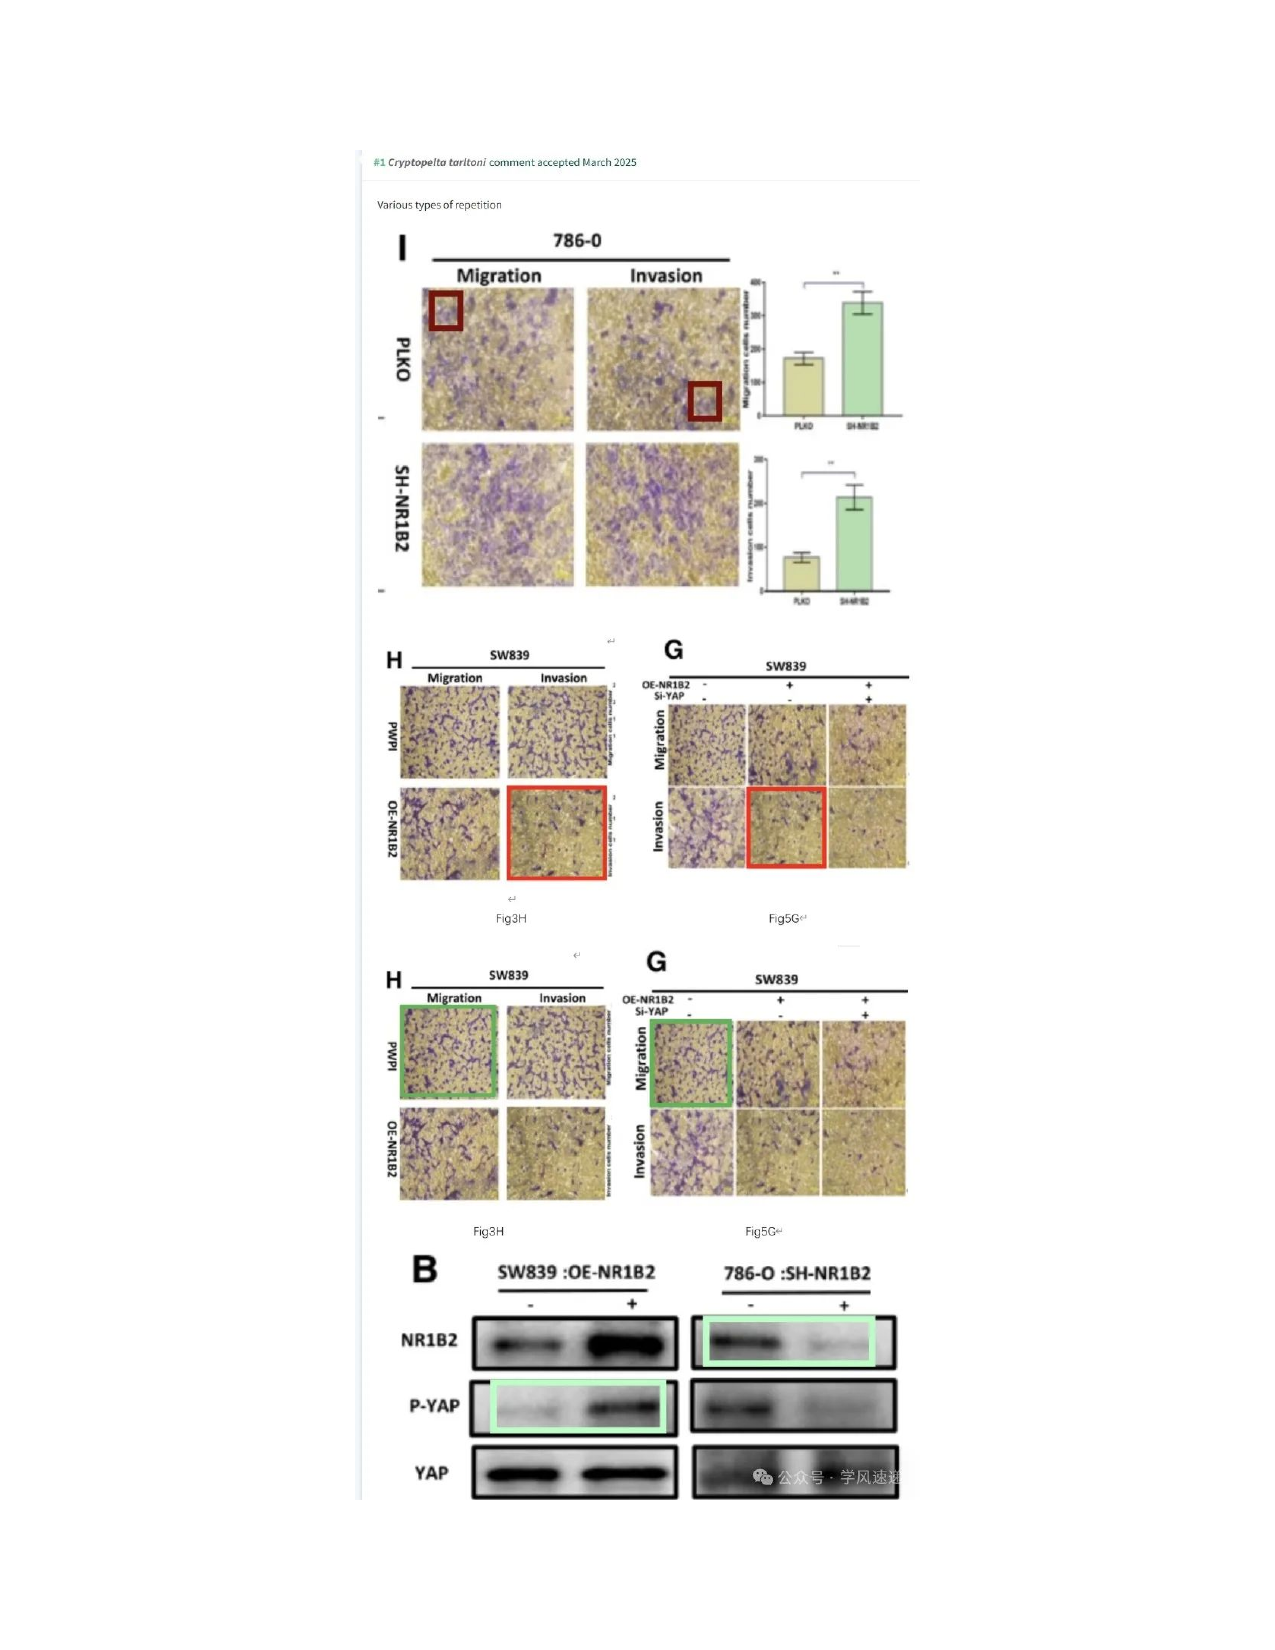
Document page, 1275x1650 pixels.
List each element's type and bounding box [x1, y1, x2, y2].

picture [355, 150, 920, 1500]
